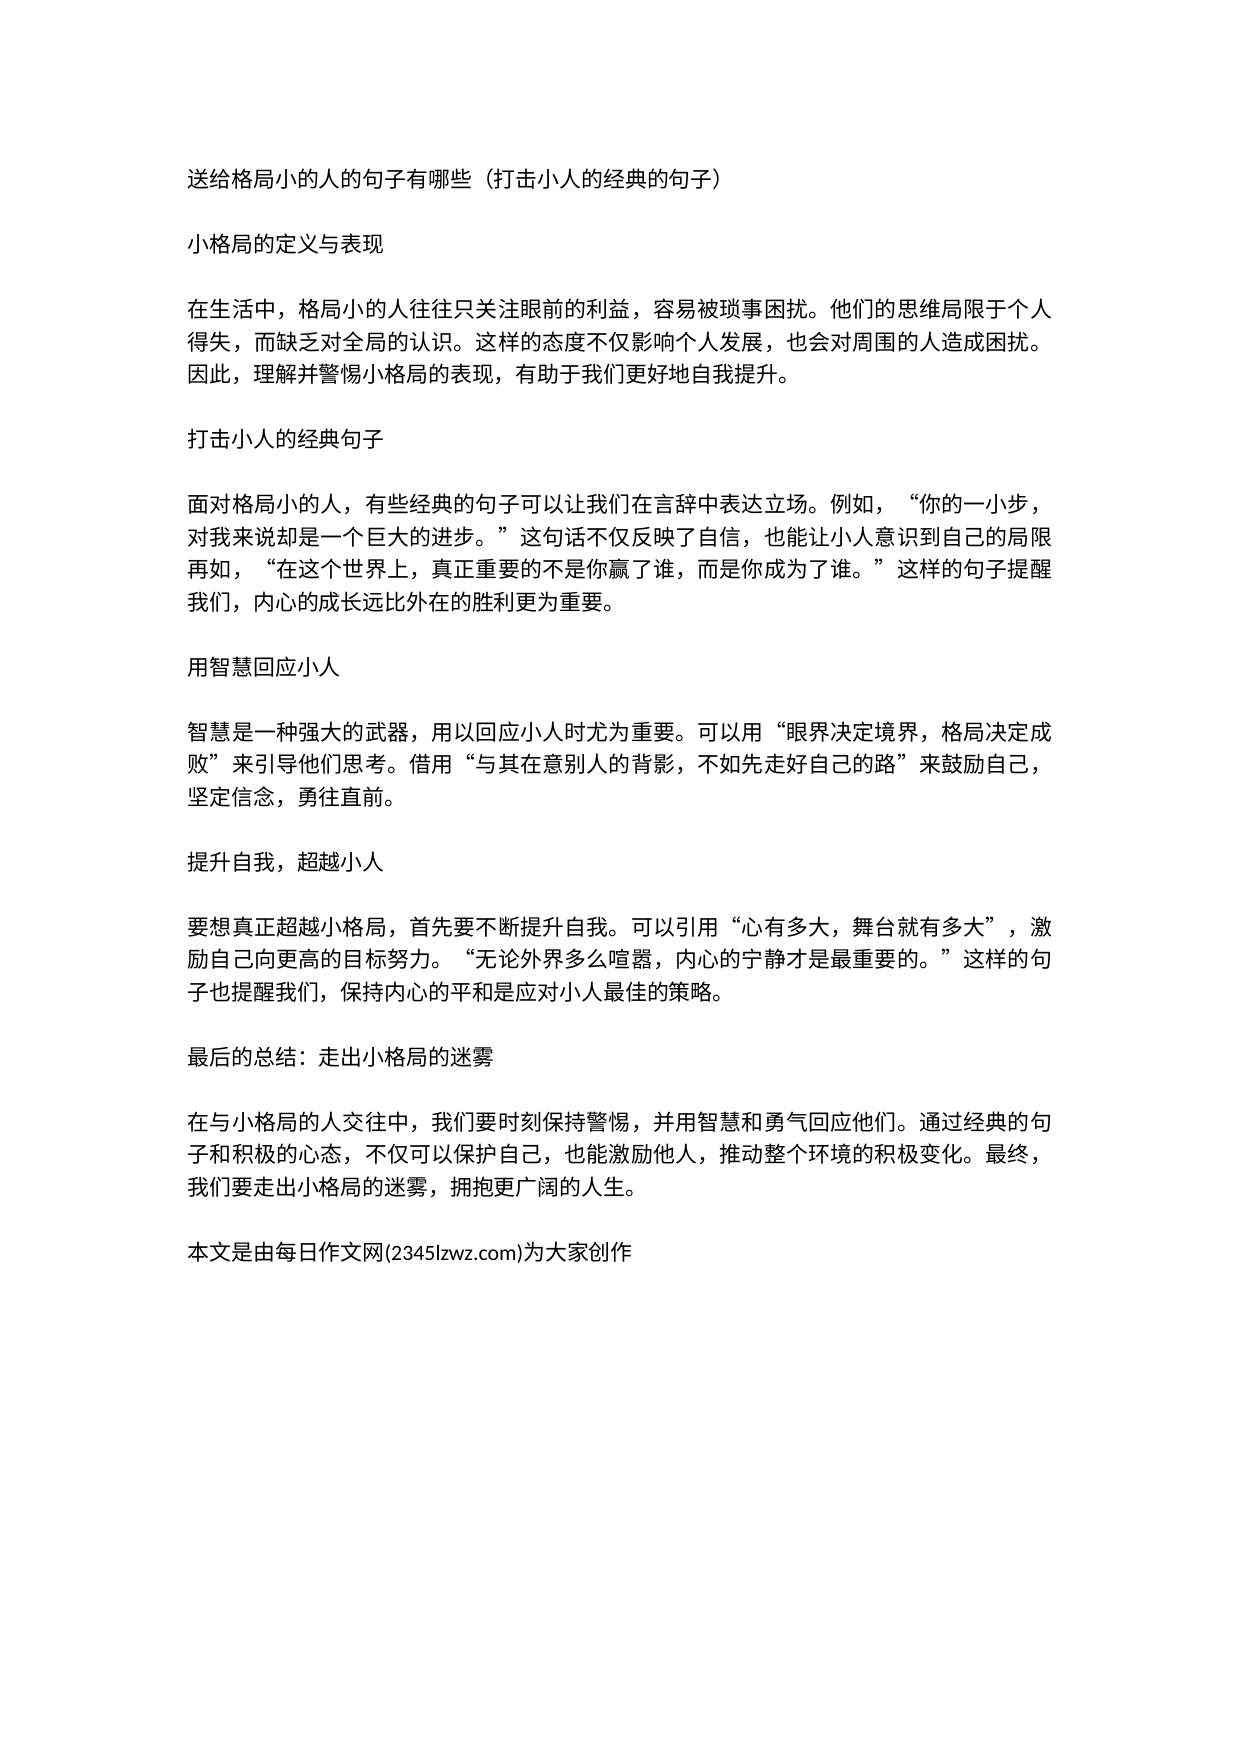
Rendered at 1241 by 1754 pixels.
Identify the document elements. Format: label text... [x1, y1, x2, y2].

text 用智慧回应小人 [187, 649, 1053, 682]
text 最后的总结：走出小格局的迷雾 [187, 1039, 1053, 1072]
text 打击小人的经典句子 [187, 422, 1053, 454]
text 面对格局小的人，有些经典的句子可以让我们在言辞中表达立场。例如，“你的一小步，对我来说却是一个巨大的进步。”这句话不仅反映了自信，也能让小人意识到自己的局限。再如，“在这个世界上，真正重要的不是你赢了谁，而是你成为了谁。”这样的句子提醒我们，内心的成长远比外在的胜利更为重要。 [187, 487, 1053, 617]
text 送给格局小的人的句子有哪些（打击小人的经典的句子） [187, 162, 1053, 194]
text 小格局的定义与表现 [187, 227, 1053, 259]
text 本文是由每日作文网(2345lzwz.com)为大家创作 [187, 1234, 1053, 1267]
text 提升自我，超越小人 [187, 844, 1053, 877]
text 要想真正超越小格局，首先要不断提升自我。可以引用“心有多大，舞台就有多大”，激励自己向更高的目标努力。“无论外界多么喧嚣，内心的宁静才是最重要的。”这样的句子也提醒我们，保持内心的平和是应对小人最佳的策略。 [187, 909, 1053, 1007]
text 在与小格局的人交往中，我们要时刻保持警惕，并用智慧和勇气回应他们。通过经典的句子和积极的心态，不仅可以保护自己，也能激励他人，推动整个环境的积极变化。最终，我们要走出小格局的迷雾，拥抱更广阔的人生。 [187, 1104, 1053, 1202]
text 智慧是一种强大的武器，用以回应小人时尤为重要。可以用“眼界决定境界，格局决定成败”来引导他们思考。借用“与其在意别人的背影，不如先走好自己的路”来鼓励自己，坚定信念，勇往直前。 [187, 714, 1053, 812]
text 在生活中，格局小的人往往只关注眼前的利益，容易被琐事困扰。他们的思维局限于个人得失，而缺乏对全局的认识。这样的态度不仅影响个人发展，也会对周围的人造成困扰。因此，理解并警惕小格局的表现，有助于我们更好地自我提升。 [187, 292, 1053, 389]
